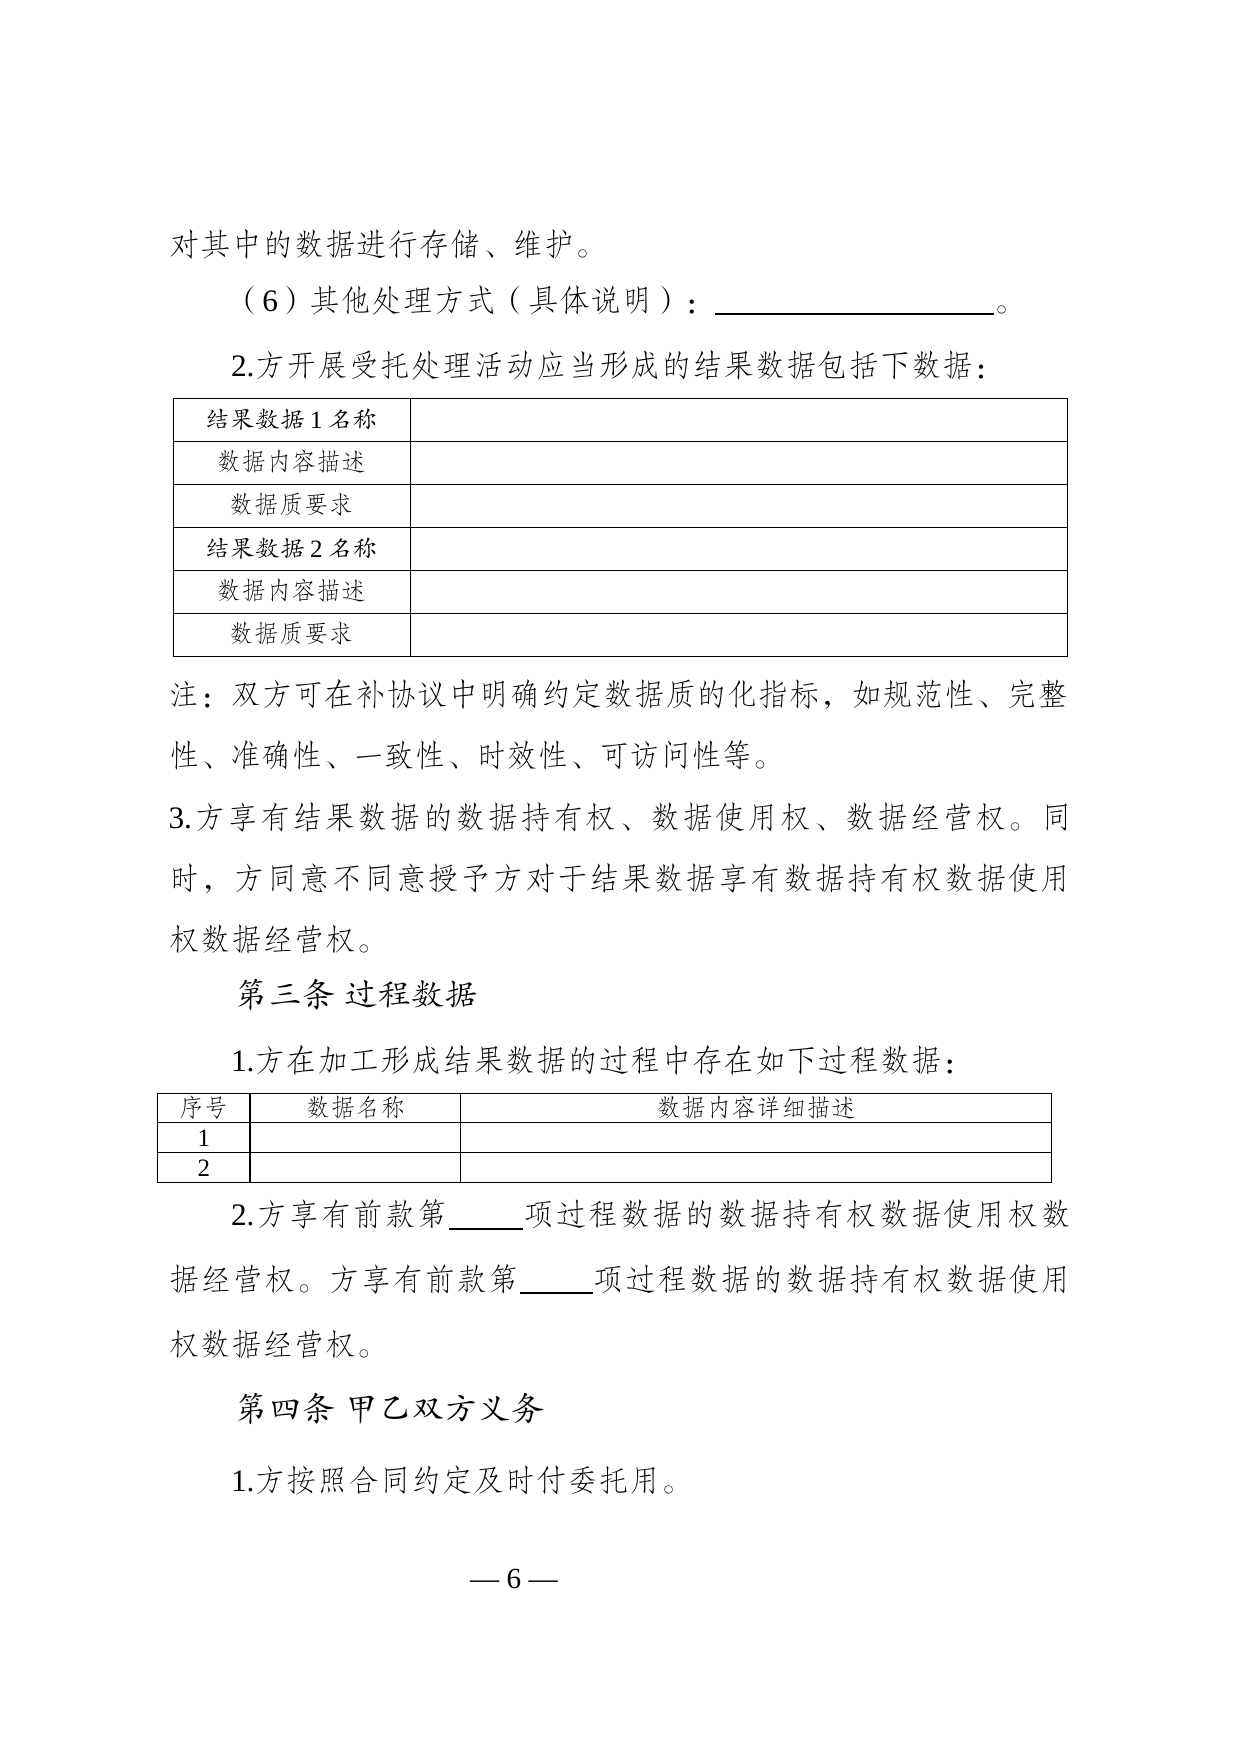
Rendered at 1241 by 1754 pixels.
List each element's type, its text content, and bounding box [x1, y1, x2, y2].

table_header 结果数据1名称 [174, 399, 410, 441]
text 2.甲方享有前款第 项过程数据的□数据持有权□数据使用权□数据经营权。乙方享有前款第 项过程数据的□数据持有权□数据使用权□数据经营权。 [168, 1183, 1072, 1378]
list 3.甲方享有结果数据的数据持有权、数据使用权、数据经营权。同时，甲方□同意□不同意授予乙方对于结果数据享有□数据持有权□数据使用权□数据经营权。 [168, 779, 1072, 963]
table_cell [411, 485, 1067, 527]
table_cell [461, 1153, 1051, 1182]
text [168, 207, 1072, 268]
table_cell [461, 1123, 1051, 1152]
table_header 数据名称 [251, 1094, 460, 1122]
table_cell [251, 1123, 460, 1152]
table_cell 数据质量要求 [174, 485, 410, 527]
table_cell 数据内容描述 [174, 442, 410, 484]
subtitle 第三条 过程数据 [168, 963, 1072, 1028]
text （6）其他处理方式（具体说明）： 。 [168, 268, 1072, 333]
table_header [411, 399, 1067, 441]
table_cell 结果数据2名称 [174, 528, 410, 570]
table_cell 数据质量要求 [174, 614, 410, 656]
table_header 序号 [158, 1094, 249, 1122]
table_cell [411, 442, 1067, 484]
table_cell 数据内容描述 [174, 571, 410, 613]
subtitle 第四条 甲乙双方义务 [168, 1378, 1072, 1443]
text 1.乙方在加工形成结果数据的过程中存在如下过程数据： [168, 1028, 1072, 1093]
table_header 数据内容详细描述 [461, 1094, 1051, 1122]
table_cell [411, 614, 1067, 656]
list 注：双方可在补充协议中明确约定数据质量的量化指标，如规范性、完整性、准确性、一致性、时效性、可访问性等。 [168, 657, 1072, 779]
text 2.乙方开展受托处理活动应当形成的结果数据包括下列数据： [168, 333, 1072, 398]
table_cell 2 [158, 1153, 249, 1182]
table_cell [411, 528, 1067, 570]
table_cell [411, 571, 1067, 613]
text 1.甲方按照合同约定及时支付委托费用。 [168, 1443, 1072, 1504]
table_cell [251, 1153, 460, 1182]
table_cell 1 [158, 1123, 249, 1152]
